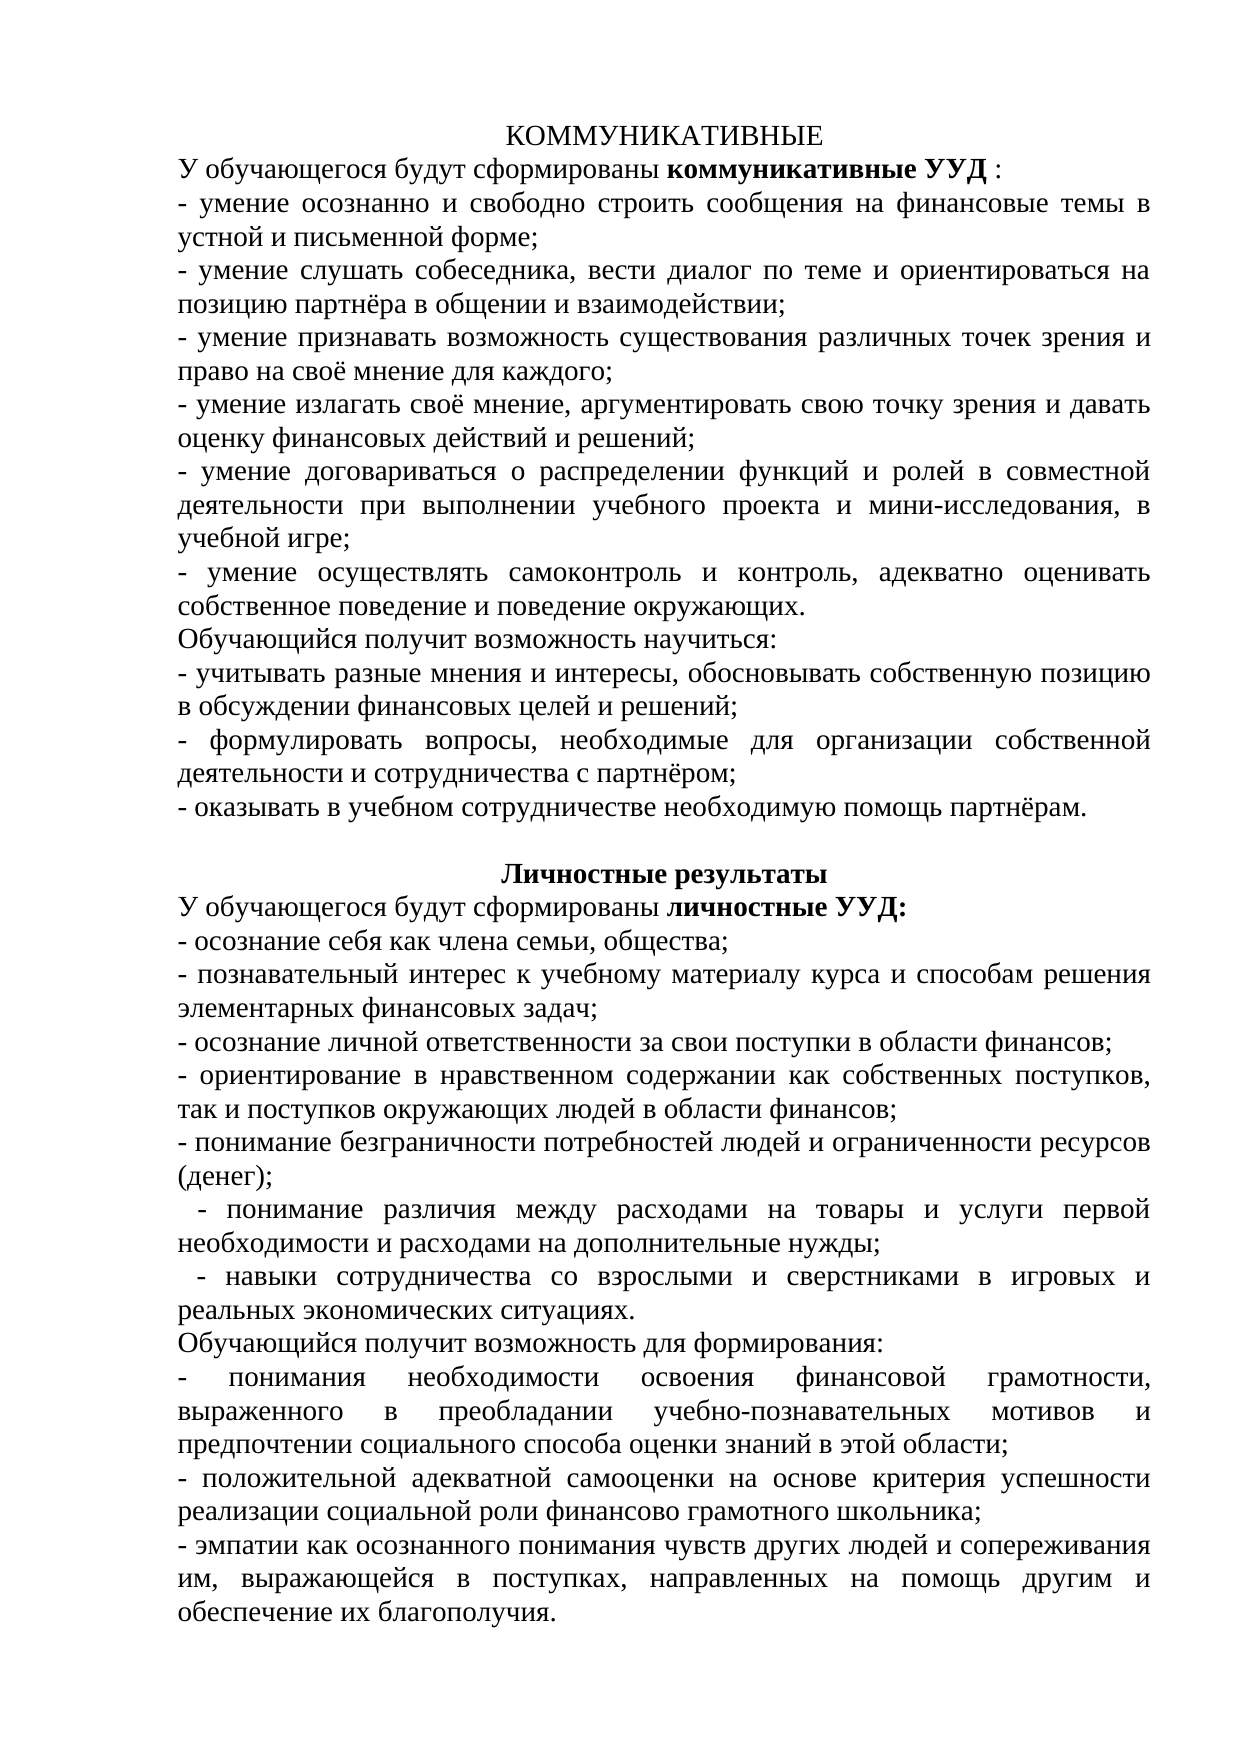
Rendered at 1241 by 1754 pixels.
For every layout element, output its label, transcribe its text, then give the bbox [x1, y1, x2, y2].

text - ориентирование в нравственном содержании как собственных поступков, так и поступков окружающих людей в области финансов; [177, 1057, 1152, 1124]
text - понимание различия между расходами на товары и услуги первой необходимости и расходами на дополнительные нужды; [177, 1191, 1152, 1258]
text У обучающегося будут сформированы коммуникативные УУД : [177, 152, 1152, 185]
text - умение слушать собеседника, вести диалог по теме и ориентироваться на позицию партнёра в общении и взаимодействии; [177, 252, 1152, 319]
text - оказывать в учебном сотрудничестве необходимую помощь партнёрам. [177, 789, 1152, 822]
text - учитывать разные мнения и интересы, обосновывать собственную позицию в обсуждении финансовых целей и решений; [177, 655, 1152, 722]
text - познавательный интерес к учебному материалу курса и способам решения элементарных финансовых задач; [177, 957, 1152, 1024]
text - умение осознанно и свободно строить сообщения на финансовые темы в устной и письменной форме; [177, 185, 1152, 252]
text Обучающийся получит возможность для формирования: [177, 1326, 1152, 1359]
text КОММУНИКАТИВНЫЕ [177, 118, 1152, 152]
text - осознание себя как члена семьи, общества; [177, 923, 1152, 957]
text - навыки сотрудничества со взрослыми и сверстниками в игровых и реальных экономических ситуациях. [177, 1258, 1152, 1326]
text - умение признавать возможность существования различных точек зрения и право на своё мнение для каждого; [177, 319, 1152, 386]
text - формулировать вопросы, необходимые для организации собственной деятельности и сотрудничества с партнёром; [177, 722, 1152, 789]
text - понимание безграничности потребностей людей и ограниченности ресурсов (денег); [177, 1124, 1152, 1191]
text - понимания необходимости освоения финансовой грамотности, выраженного в преобладании учебно-познавательных мотивов и предпочтении социального способа оценки знаний в этой области; [177, 1359, 1152, 1460]
text - умение осуществлять самоконтроль и контроль, адекватно оценивать собственное поведение и поведение окружающих. [177, 554, 1152, 621]
text Обучающийся получит возможность научиться: [177, 621, 1152, 655]
text - умение договариваться о распределении функций и ролей в совместной деятельности при выполнении учебного проекта и мини-исследования, в учебной игре; [177, 453, 1152, 554]
text - умение излагать своё мнение, аргументировать свою точку зрения и давать оценку финансовых действий и решений; [177, 386, 1152, 453]
text Личностные результаты [177, 856, 1152, 889]
text - эмпатии как осознанного понимания чувств других людей и сопереживания им, выражающейся в поступках, направленных на помощь другим и обеспечение их благополучия. [177, 1527, 1152, 1627]
text - осознание личной ответственности за свои поступки в области финансов; [177, 1024, 1152, 1057]
text У обучающегося будут сформированы личностные УУД: [177, 889, 1152, 923]
text - положительной адекватной самооценки на основе критерия успешности реализации социальной роли финансово грамотного школьника; [177, 1460, 1152, 1527]
